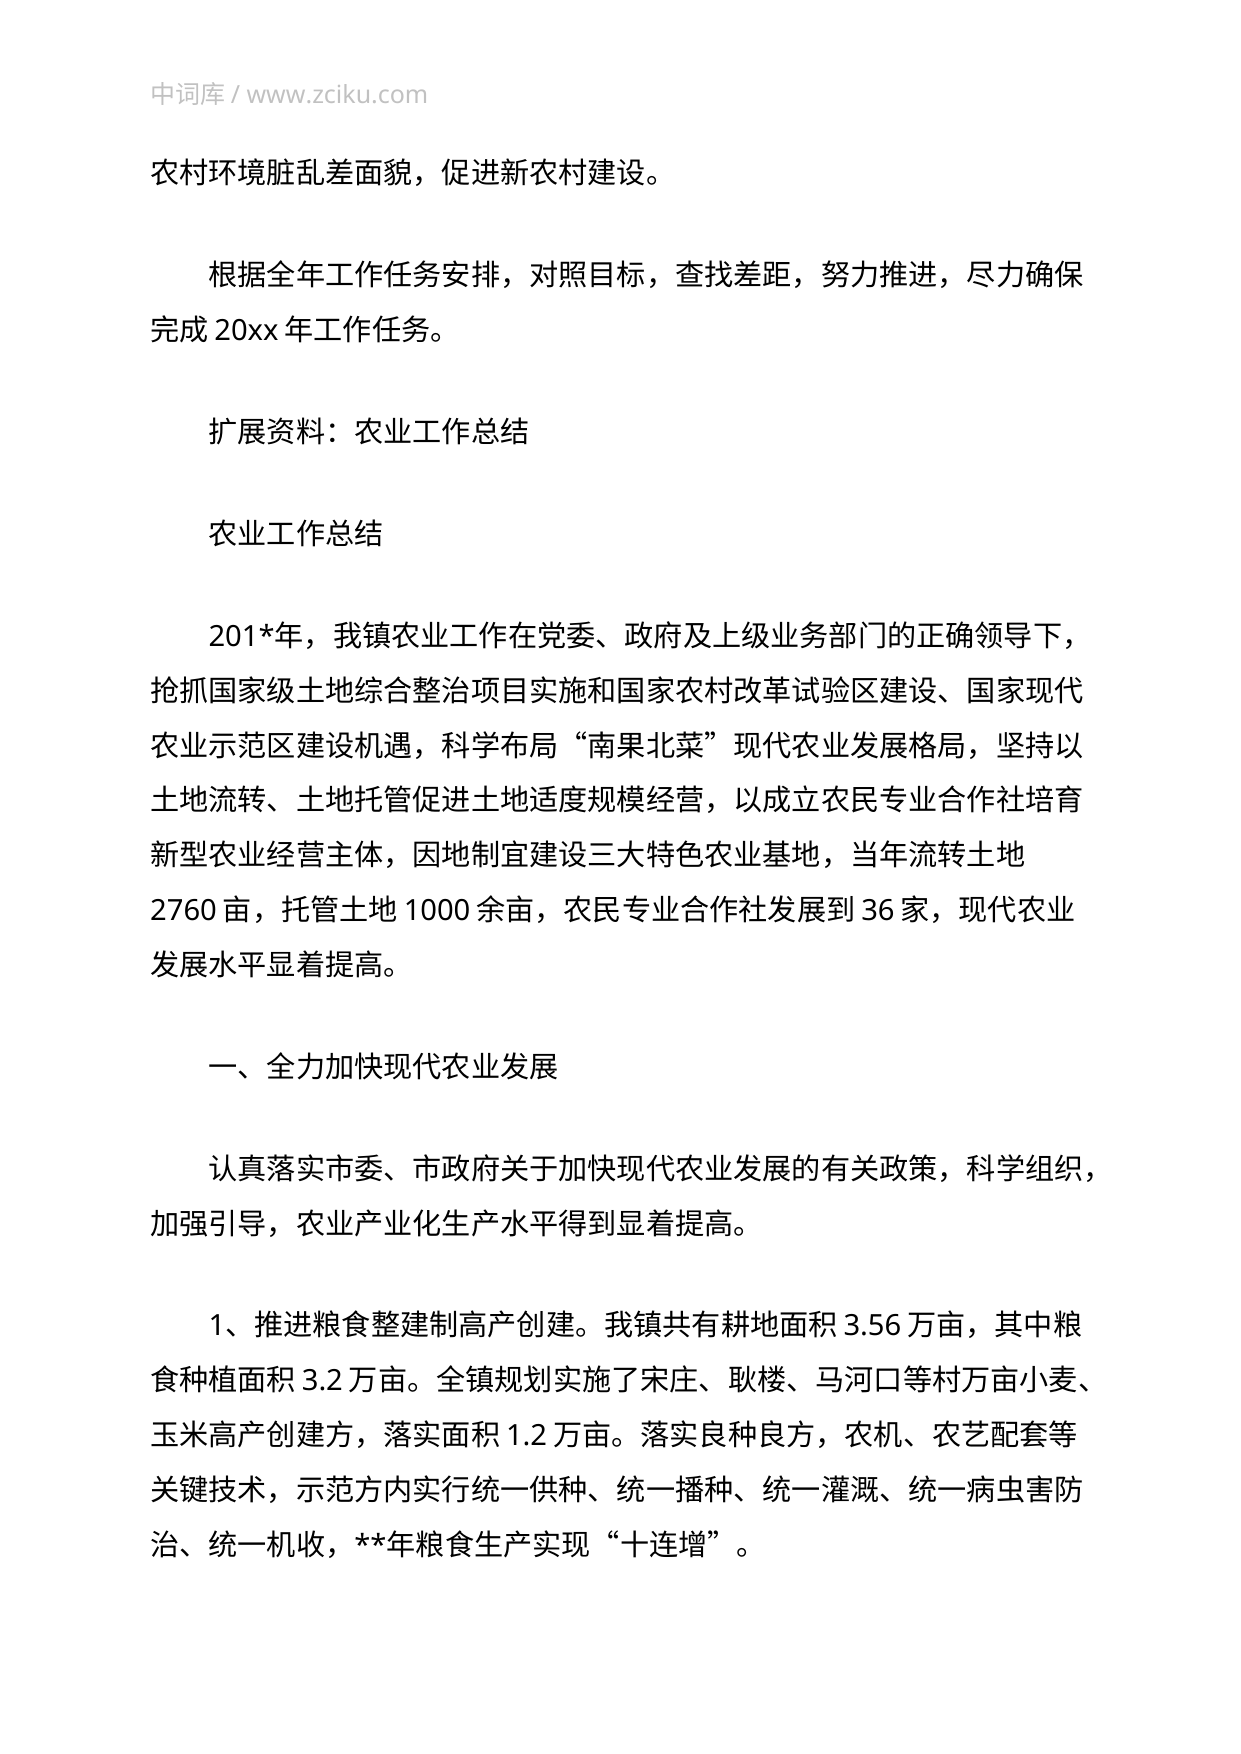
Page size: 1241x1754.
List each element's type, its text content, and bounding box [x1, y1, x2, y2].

text 201*年，我镇农业工作在党委、政府及上级业务部门的正确领导下，抢抓国家级土地综合整治项目实施和国家农村改革试验区建设、国家现代农业示范区建设机遇，科学布局“南果北菜”现代农业发展格局，坚持以土地流转、土地托管促进土地适度规模经营，以成立农民专业合作社培育新型农业经营主体，因地制宜建设三大特色农业基地，当年流转土地2760亩，托管土地1000余亩，农民专业合作社发展到36家，现代农业发展水平显着提高。 [150, 612, 1090, 984]
text 农业工作总结 [150, 510, 1090, 553]
text 一、全力加快现代农业发展 [150, 1043, 1090, 1086]
text 根据全年工作任务安排，对照目标，查找差距，努力推进，尽力确保完成20xx年工作任务。 [150, 252, 1090, 349]
text 认真落实市委、市政府关于加快现代农业发展的有关政策，科学组织，加强引导，农业产业化生产水平得到显着提高。 [150, 1145, 1090, 1242]
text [150, 150, 1090, 192]
text 1、推进粮食整建制高产创建。我镇共有耕地面积3.56万亩，其中粮食种植面积3.2万亩。全镇规划实施了宋庄、耿楼、马河口等村万亩小麦、玉米高产创建方，落实面积1.2万亩。落实良种良方，农机、农艺配套等关键技术，示范方内实行统一供种、统一播种、统一灌溉、统一病虫害防治、统一机收，**年粮食生产实现“十连增”。 [150, 1302, 1090, 1564]
text 扩展资料：农业工作总结 [150, 409, 1090, 451]
